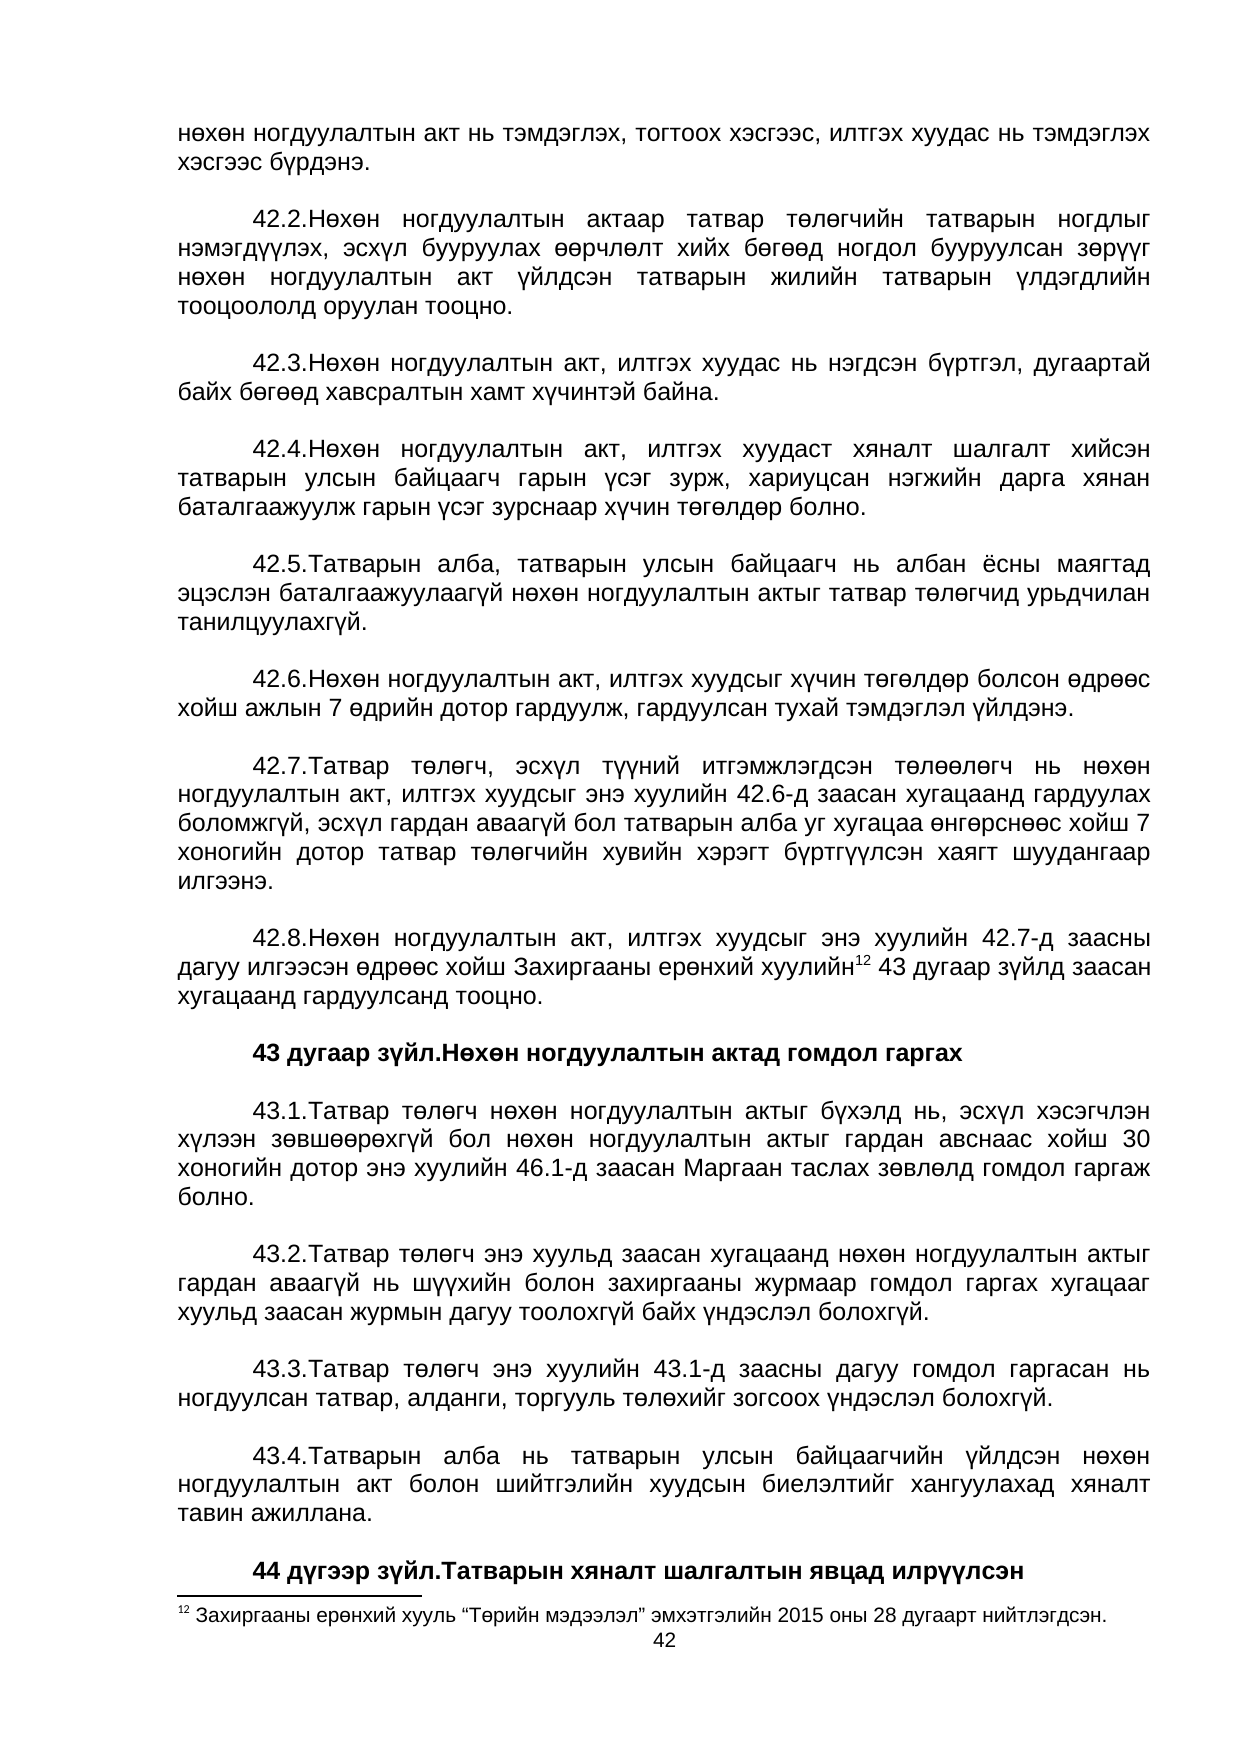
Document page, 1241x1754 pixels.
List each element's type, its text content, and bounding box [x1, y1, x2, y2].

subtitle 43.4.Татварын алба нь татварын улсын байцаагчийн үйлдсэн нөхөн ногдуулалтын акт болон шийтгэлийн хуудсын биелэлтийг хангуулахад хяналт тавин ажиллана. [177, 1441, 1152, 1527]
subtitle 42.6.Нөхөн ногдуулалтын акт, илтгэх хуудсыг хүчин төгөлдөр болсон өдрөөс хойш ажлын 7 өдрийн дотор гардуулж, гардуулсан тухай тэмдэглэл үйлдэнэ. [177, 664, 1152, 722]
subtitle 42.7.Татвар төлөгч, эсхүл түүний итгэмжлэгдсэн төлөөлөгч нь нөхөн ногдуулалтын акт, илтгэх хуудсыг энэ хуулийн 42.6-д заасан хугацаанд гардуулах боломжгүй, эсхүл гардан аваагүй бол татварын алба уг хугацаа өнгөрснөөс хойш 7 хоногийн дотор татвар төлөгчийн хувийн хэрэгт бүртгүүлсэн хаягт шуудангаар илгээнэ. [177, 751, 1152, 894]
subtitle 42.8.Нөхөн ногдуулалтын акт, илтгэх хуудсыг энэ хуулийн 42.7-д заасны дагуу илгээсэн өдрөөс хойш Захиргааны ерөнхий хуулийн 43 дугаар зүйлд заасан хугацаанд гардуулсанд тооцно. [177, 923, 1152, 1009]
subtitle 44 дүгээр зүйл.Татварын хяналт шалгалтын явцад илрүүлсэн [177, 1556, 1152, 1584]
subtitle 42.5.Татварын алба, татварын улсын байцаагч нь албан ёсны маягтад эцэслэн баталгаажуулаагүй нөхөн ногдуулалтын актыг татвар төлөгчид урьдчилан танилцуулахгүй. [177, 549, 1152, 636]
subtitle 42.4.Нөхөн ногдуулалтын акт, илтгэх хуудаст хяналт шалгалт хийсэн татварын улсын байцаагч гарын үсэг зурж, хариуцсан нэгжийн дарга хянан баталгаажуулж гарын үсэг зурснаар хүчин төгөлдөр болно. [177, 434, 1152, 521]
subtitle 42.3.Нөхөн ногдуулалтын акт, илтгэх хуудас нь нэгдсэн бүртгэл, дугаартай байх бөгөөд хавсралтын хамт хүчинтэй байна. [177, 348, 1152, 406]
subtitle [177, 118, 1152, 176]
subtitle 43.1.Татвар төлөгч нөхөн ногдуулалтын актыг бүхэлд нь, эсхүл хэсэгчлэн хүлээн зөвшөөрөхгүй бол нөхөн ногдуулалтын актыг гардан авснаас хойш 30 хоногийн дотор энэ хуулийн 46.1-д заасан Маргаан таслах зөвлөлд гомдол гаргаж болно. [177, 1096, 1152, 1211]
subtitle 43 дугаар зүйл.Нөхөн ногдуулалтын актад гомдол гаргах [177, 1038, 1152, 1067]
subtitle 42.2.Нөхөн ногдуулалтын актаар татвар төлөгчийн татварын ногдлыг нэмэгдүүлэх, эсхүл бууруулах өөрчлөлт хийх бөгөөд ногдол бууруулсан зөрүүг нөхөн ногдуулалтын акт үйлдсэн татварын жилийн татварын үлдэгдлийн тооцоололд оруулан тооцно. [177, 204, 1152, 319]
subtitle 43.3.Татвар төлөгч энэ хуулийн 43.1-д заасны дагуу гомдол гаргасан нь ногдуулсан татвар, алданги, торгууль төлөхийг зогсоох үндэслэл болохгүй. [177, 1354, 1152, 1412]
subtitle 43.2.Татвар төлөгч энэ хуульд заасан хугацаанд нөхөн ногдуулалтын актыг гардан аваагүй нь шүүхийн болон захиргааны журмаар гомдол гаргах хугацааг хуульд заасан журмын дагуу тоолохгүй байх үндэслэл болохгүй. [177, 1239, 1152, 1326]
